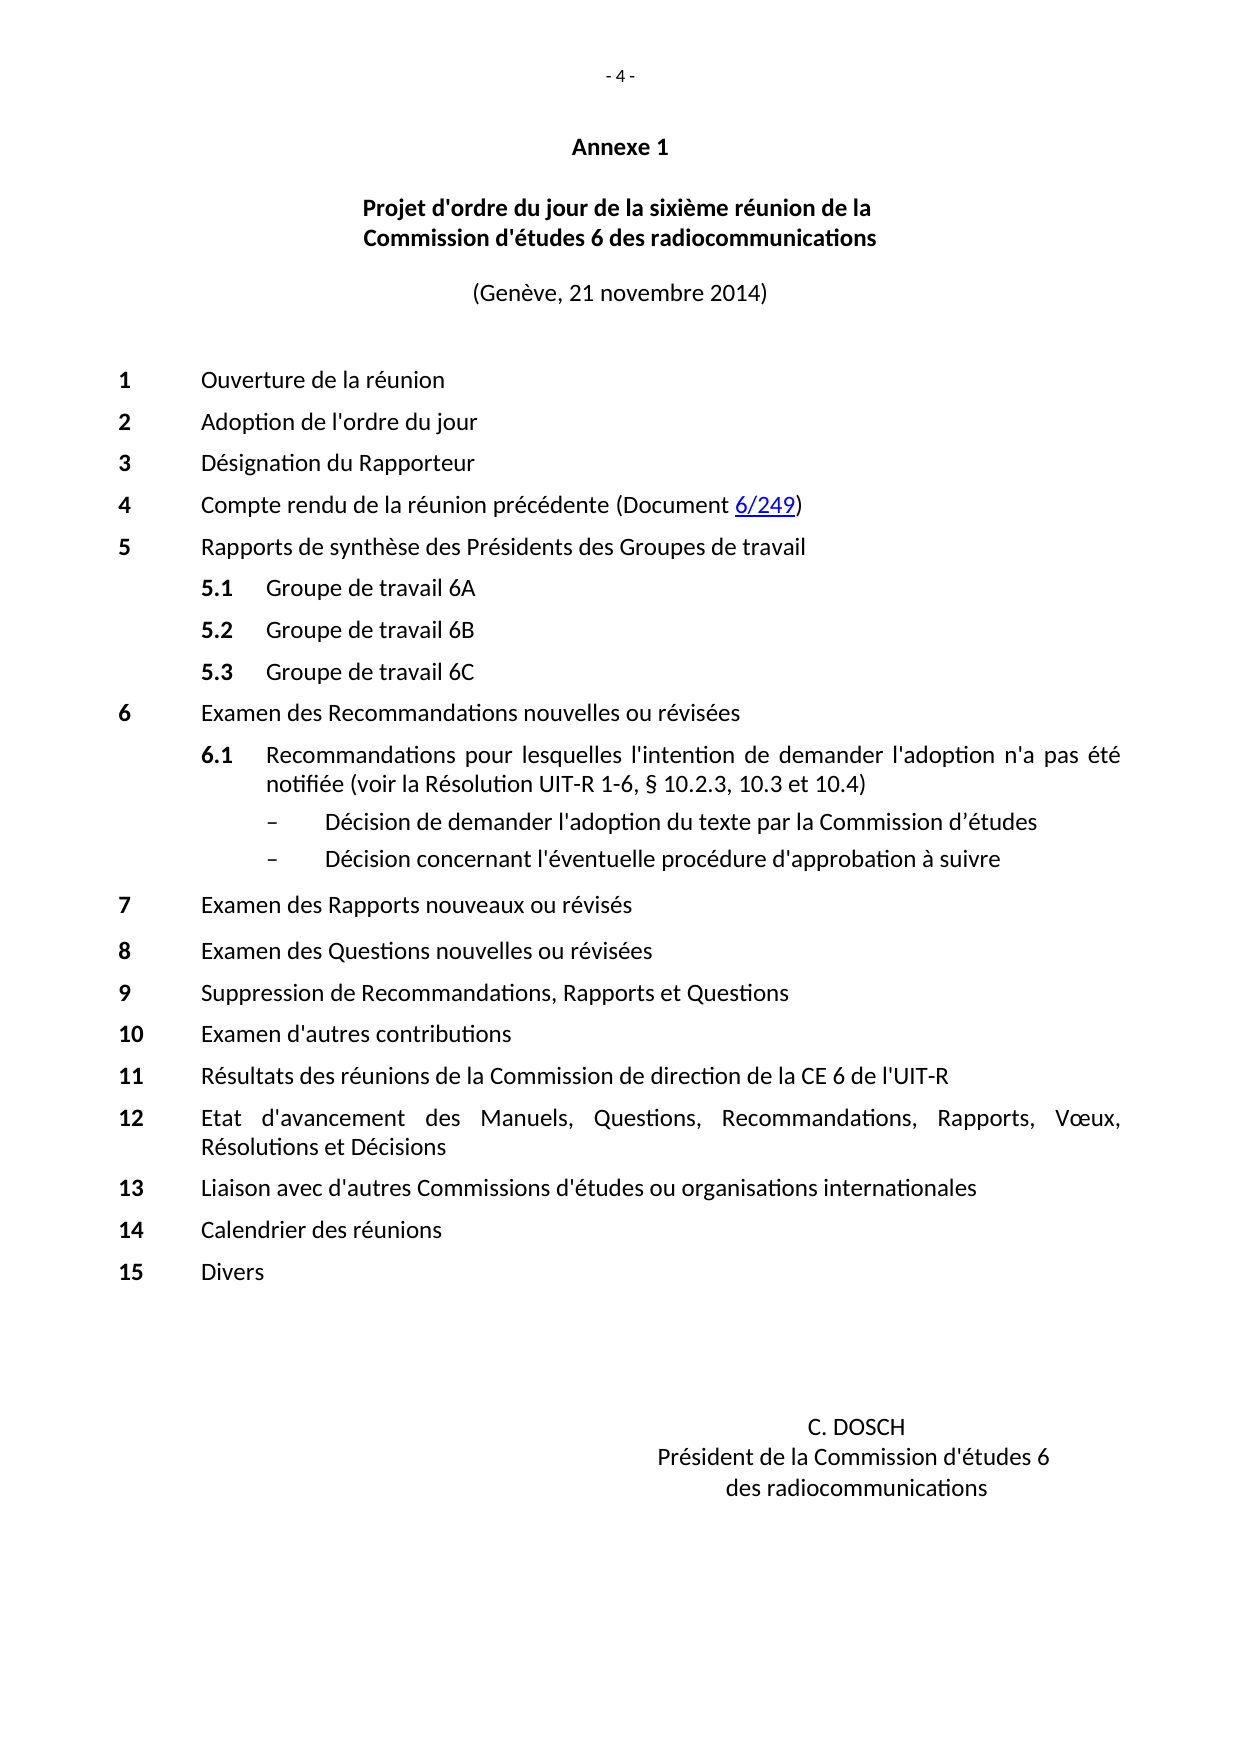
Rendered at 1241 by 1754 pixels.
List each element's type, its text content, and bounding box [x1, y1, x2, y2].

text 14 Calendrier des réunions [118, 1215, 1122, 1244]
text 11 Résultats des réunions de la Commission de direction de la CE 6 de l'UIT-R [118, 1061, 1122, 1090]
text 5 Rapports de synthèse des Présidents des Groupes de travail [118, 532, 1122, 561]
text 8 Examen des Questions nouvelles ou révisées [118, 936, 1122, 965]
text 12 Etat d'avancement des Manuels, Questions, Recommandations, Rapports, Vœux, Résolutions et Décisions [118, 1103, 1122, 1161]
title Annexe 1 Projet d'ordre du jour de la sixième réunion de la Commission d'études 6 des radiocommunications [118, 131, 1122, 253]
text 3 Désignation du Rapporteur [118, 448, 1122, 478]
text 4 Compte rendu de la réunion précédente (Document 6/249) [118, 490, 1122, 519]
text 13 Liaison avec d'autres Commissions d'études ou organisations internationales [118, 1173, 1122, 1203]
text 6 Examen des Recommandations nouvelles ou révisées [118, 698, 1122, 728]
text 5.1 Groupe de travail 6A [118, 573, 1122, 603]
text 6.1 Recommandations pour lesquelles l'intention de demander l'adoption n'a pas été notifiée (voir la Résolution UIT-R 1-6, § 10.2.3, 10.3 et 10.4) [118, 740, 1122, 798]
text C. DOSCH Président de la Commission d'études 6 des radiocommunications [118, 1411, 1122, 1503]
text 5.3 Groupe de travail 6C [118, 657, 1122, 686]
text 15 Divers [118, 1257, 1122, 1286]
text 9 Suppression de Recommandations, Rapports et Questions [118, 978, 1122, 1007]
text 1 Ouverture de la réunion [118, 365, 1122, 394]
text 5.2 Groupe de travail 6B [118, 615, 1122, 644]
text (Genève, 21 novembre 2014) [118, 278, 1122, 307]
text 2 Adoption de l'ordre du jour [118, 407, 1122, 436]
text – Décision de demander l'adoption du texte par la Commission d’études [201, 807, 1122, 836]
text 7 Examen des Rapports nouveaux ou révisés [118, 890, 1122, 919]
text 10 Examen d'autres contributions [118, 1019, 1122, 1048]
text – Décision concernant l'éventuelle procédure d'approbation à suivre [201, 844, 1122, 873]
